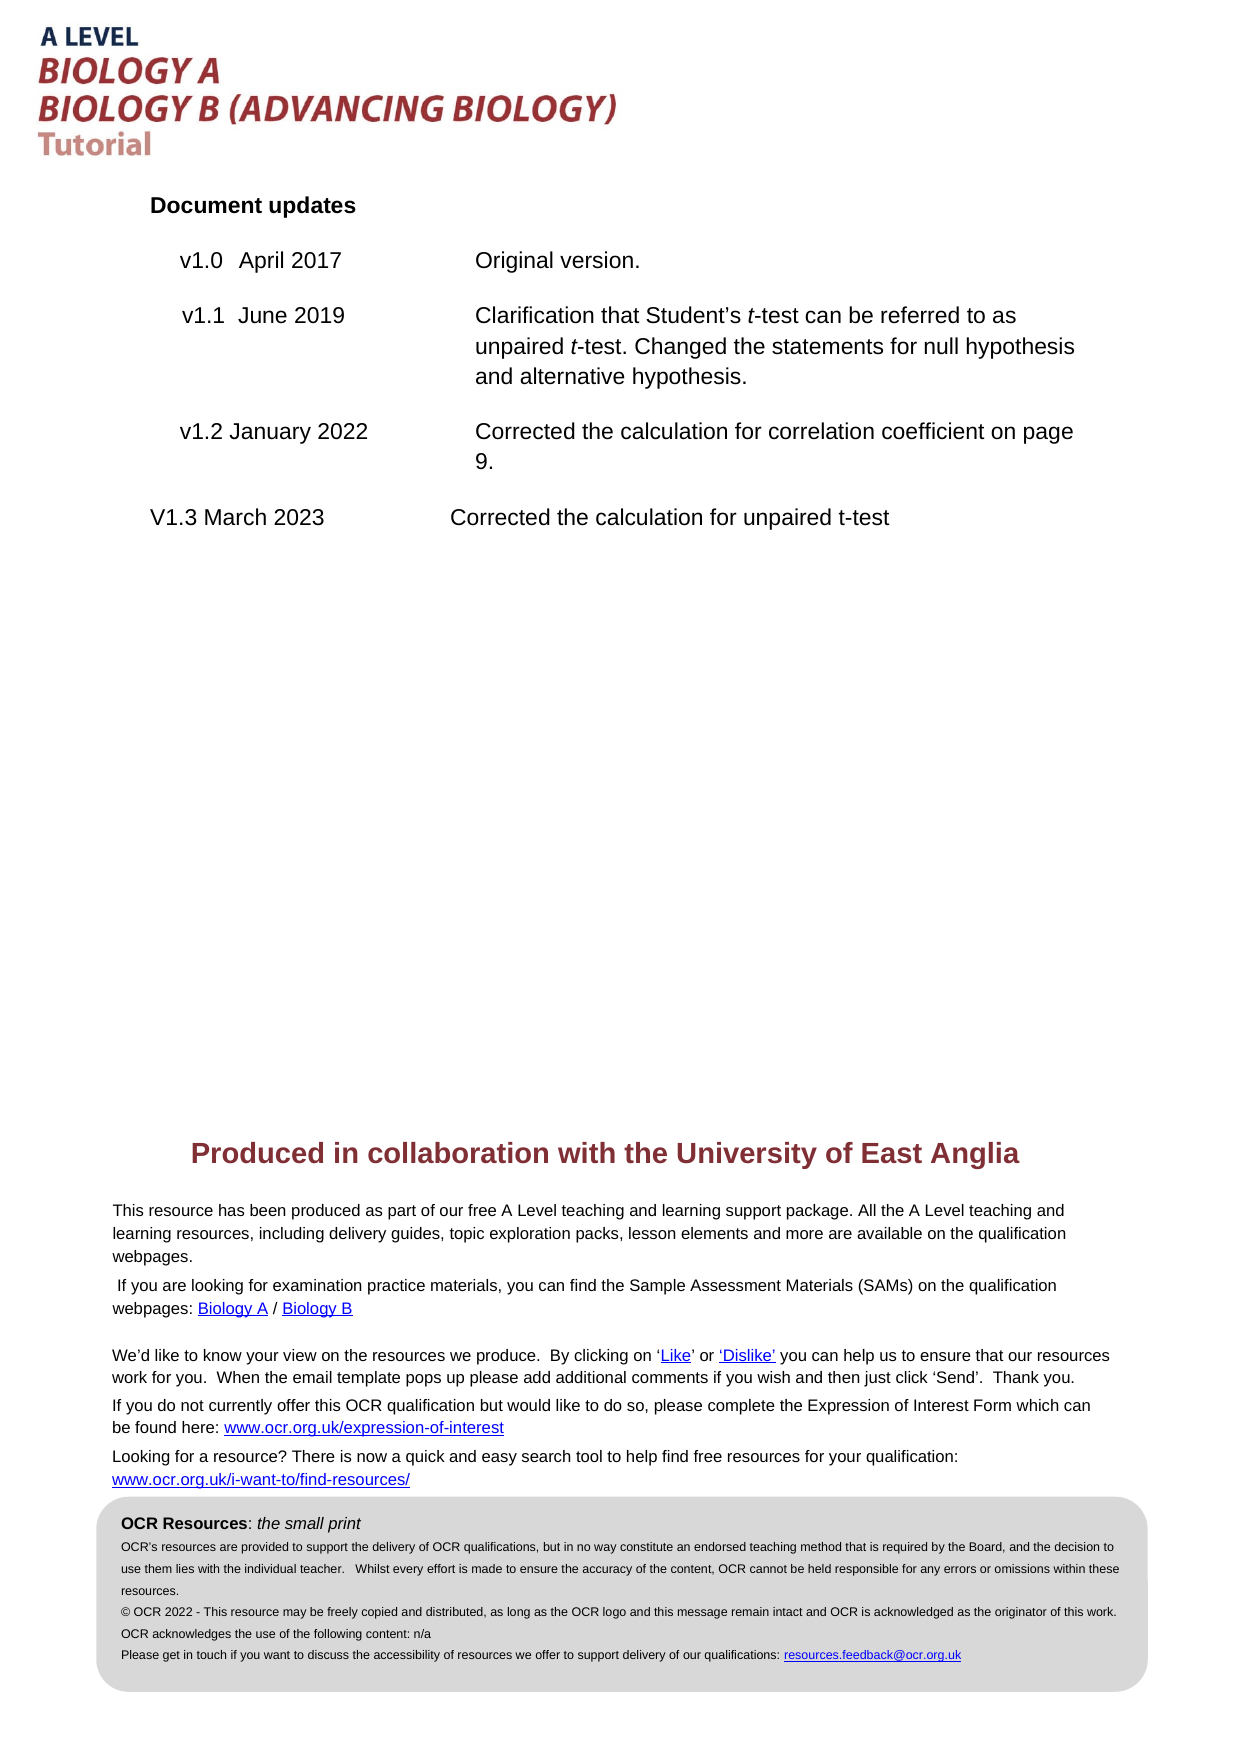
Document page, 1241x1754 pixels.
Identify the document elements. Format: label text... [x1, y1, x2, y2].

text v1.1 June 2019 Clarification that Student’s t-test can be referred to as unpaired t-test. Changed the statements for null hypothesis and alternative hypothesis. [150, 302, 1090, 389]
text v1.0 April 2017 Original version. [150, 247, 1090, 273]
picture [0, 0, 1236, 175]
text Document updates [150, 192, 1090, 218]
text V1.3 March 2023 Corrected the calculation for unpaired t-test [150, 503, 1090, 530]
text v1.2 January 2022 Corrected the calculation for correlation coefficient on page 9. [150, 418, 1090, 474]
